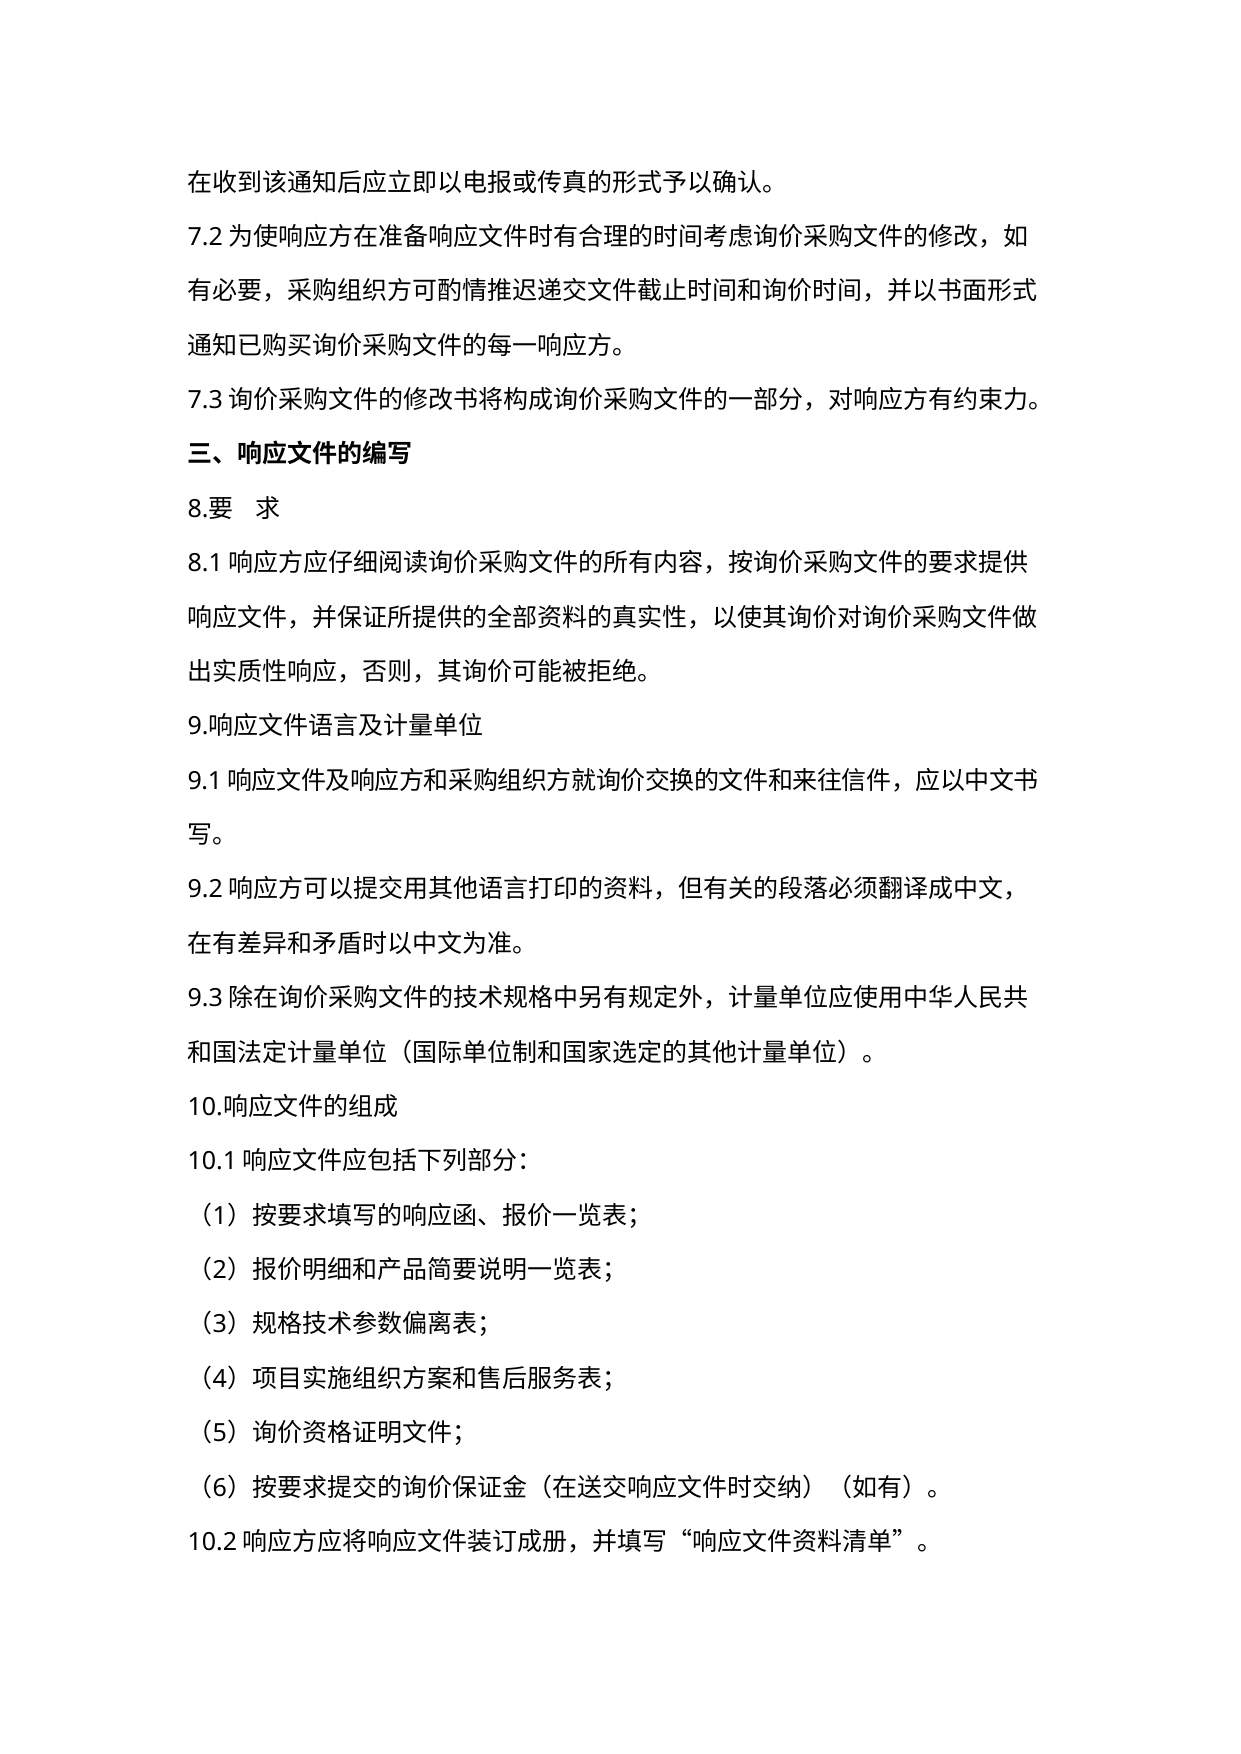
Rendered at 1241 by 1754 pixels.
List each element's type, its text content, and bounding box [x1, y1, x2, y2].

text （2）报价明细和产品简要说明一览表； [187, 1249, 1053, 1286]
text （6）按要求提交的询价保证金（在送交响应文件时交纳）（如有）。 [187, 1467, 1053, 1503]
text 8.1响应方应仔细阅读询价采购文件的所有内容，按询价采购文件的要求提供响应文件，并保证所提供的全部资料的真实性，以使其询价对询价采购文件做出实质性响应，否则，其询价可能被拒绝。 [187, 543, 1053, 688]
text 10.2响应方应将响应文件装订成册，并填写“响应文件资料清单”。 [187, 1521, 1053, 1558]
text 7.2为使响应方在准备响应文件时有合理的时间考虑询价采购文件的修改，如有必要，采购组织方可酌情推迟递交文件截止时间和询价时间，并以书面形式通知已购买询价采购文件的每一响应方。 [187, 216, 1053, 361]
text 9.响应文件语言及计量单位 [187, 706, 1053, 742]
text 10.响应文件的组成 [187, 1086, 1053, 1123]
text （4）项目实施组织方案和售后服务表； [187, 1358, 1053, 1394]
text 9.2响应方可以提交用其他语言打印的资料，但有关的段落必须翻译成中文，在有差异和矛盾时以中文为准。 [187, 869, 1053, 959]
text 9.3除在询价采购文件的技术规格中另有规定外，计量单位应使用中华人民共和国法定计量单位（国际单位制和国家选定的其他计量单位）。 [187, 978, 1053, 1068]
text 7.3询价采购文件的修改书将构成询价采购文件的一部分，对响应方有约束力。 [187, 379, 1053, 416]
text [187, 162, 1053, 198]
text （1）按要求填写的响应函、报价一览表； [187, 1195, 1053, 1231]
text 8.要 求 [187, 488, 1053, 524]
text （5）询价资格证明文件； [187, 1413, 1053, 1449]
text 10.1响应文件应包括下列部分： [187, 1141, 1053, 1177]
text （3）规格技术参数偏离表； [187, 1304, 1053, 1340]
text 9.1响应文件及响应方和采购组织方就询价交换的文件和来往信件，应以中文书写。 [187, 760, 1053, 851]
text 三、响应文件的编写 [187, 434, 1053, 470]
